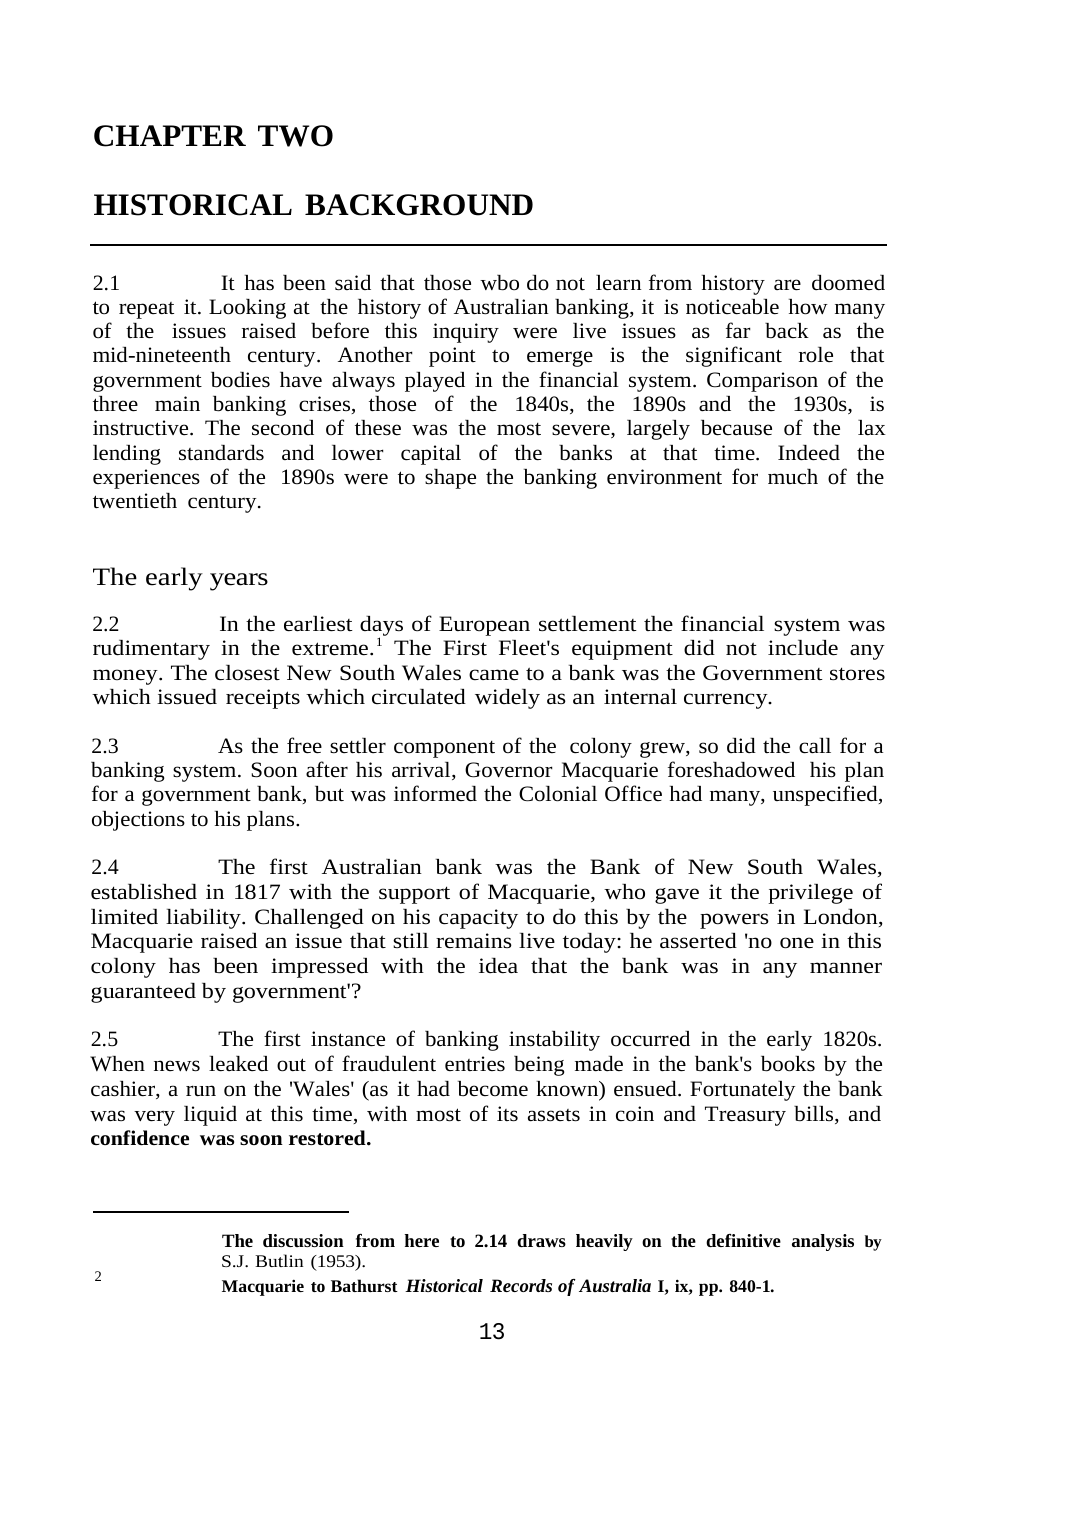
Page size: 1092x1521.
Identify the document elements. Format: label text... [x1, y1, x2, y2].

text The discussion from here to 2.14 draws heavily on the definitive analysis by [222, 1230, 939, 1251]
text 2 Macquarie to Bathurst Historical Records of Australia I, ix, pp. 840-1. [94, 1272, 939, 1297]
list In the earliest days of European settlement the financial system was rudimentary in the extreme.1 The First Fleet's equipment did not include any money. The closest New South Wales came to a bank was the Government stores which issued receipts which circulated widely as an internal currency. [92, 612, 886, 709]
list As the free settler component of the colony grew, so did the call for a banking system. Soon after his arrival, Governor Macquarie foreshadowed his plan for a government bank, but was informed the Colonial Office had many, unspecified, objections to his plans. [91, 734, 884, 831]
list The first Australian bank was the Bank of New South Wales, established in 1817 with the support of Macquarie, who gave it the privilege of limited liability. Challenged on his capacity to do this by the powers in London, Macquarie raised an issue that still remains live today: he asserted 'no one in this colony has been impressed with the idea that the bank was in any manner guaranteed by government'? [90, 855, 884, 1003]
text CHAPTER TWO HISTORICAL BACKGROUND [93, 117, 545, 222]
list It has been said that those wbo do not learn from history are doomed to repeat it. Looking at the history of Australian banking, it is noticeable how many of the issues raised before this inquiry were live issues as far back as the mid-nineteenth century. Another point to emerge is the significant role that government bodies have always played in the financial system. Comparison of the three main banking crises, those of the 1840s, the 1890s and the 1930s, is instructive. The second of these was the most severe, largely because of the lax lending standards and lower capital of the banks at that time. Indeed the experiences of the 1890s were to shape the banking environment for much of the twentieth century. [92, 271, 886, 513]
text 13 [438, 1320, 546, 1347]
text The early years [92, 562, 939, 591]
list The first instance of banking instability occurred in the early 1820s. When news leaked out of fraudulent entries being made in the bank's books by the cashier, a run on the 'Wales' (as it had become known) ensued. Fortunately the bank was very liquid at this time, with most of its assets in coin and Treasury bills, and confidence was soon restored. [90, 1027, 884, 1149]
text S.J. Butlin (1953). [221, 1253, 939, 1272]
